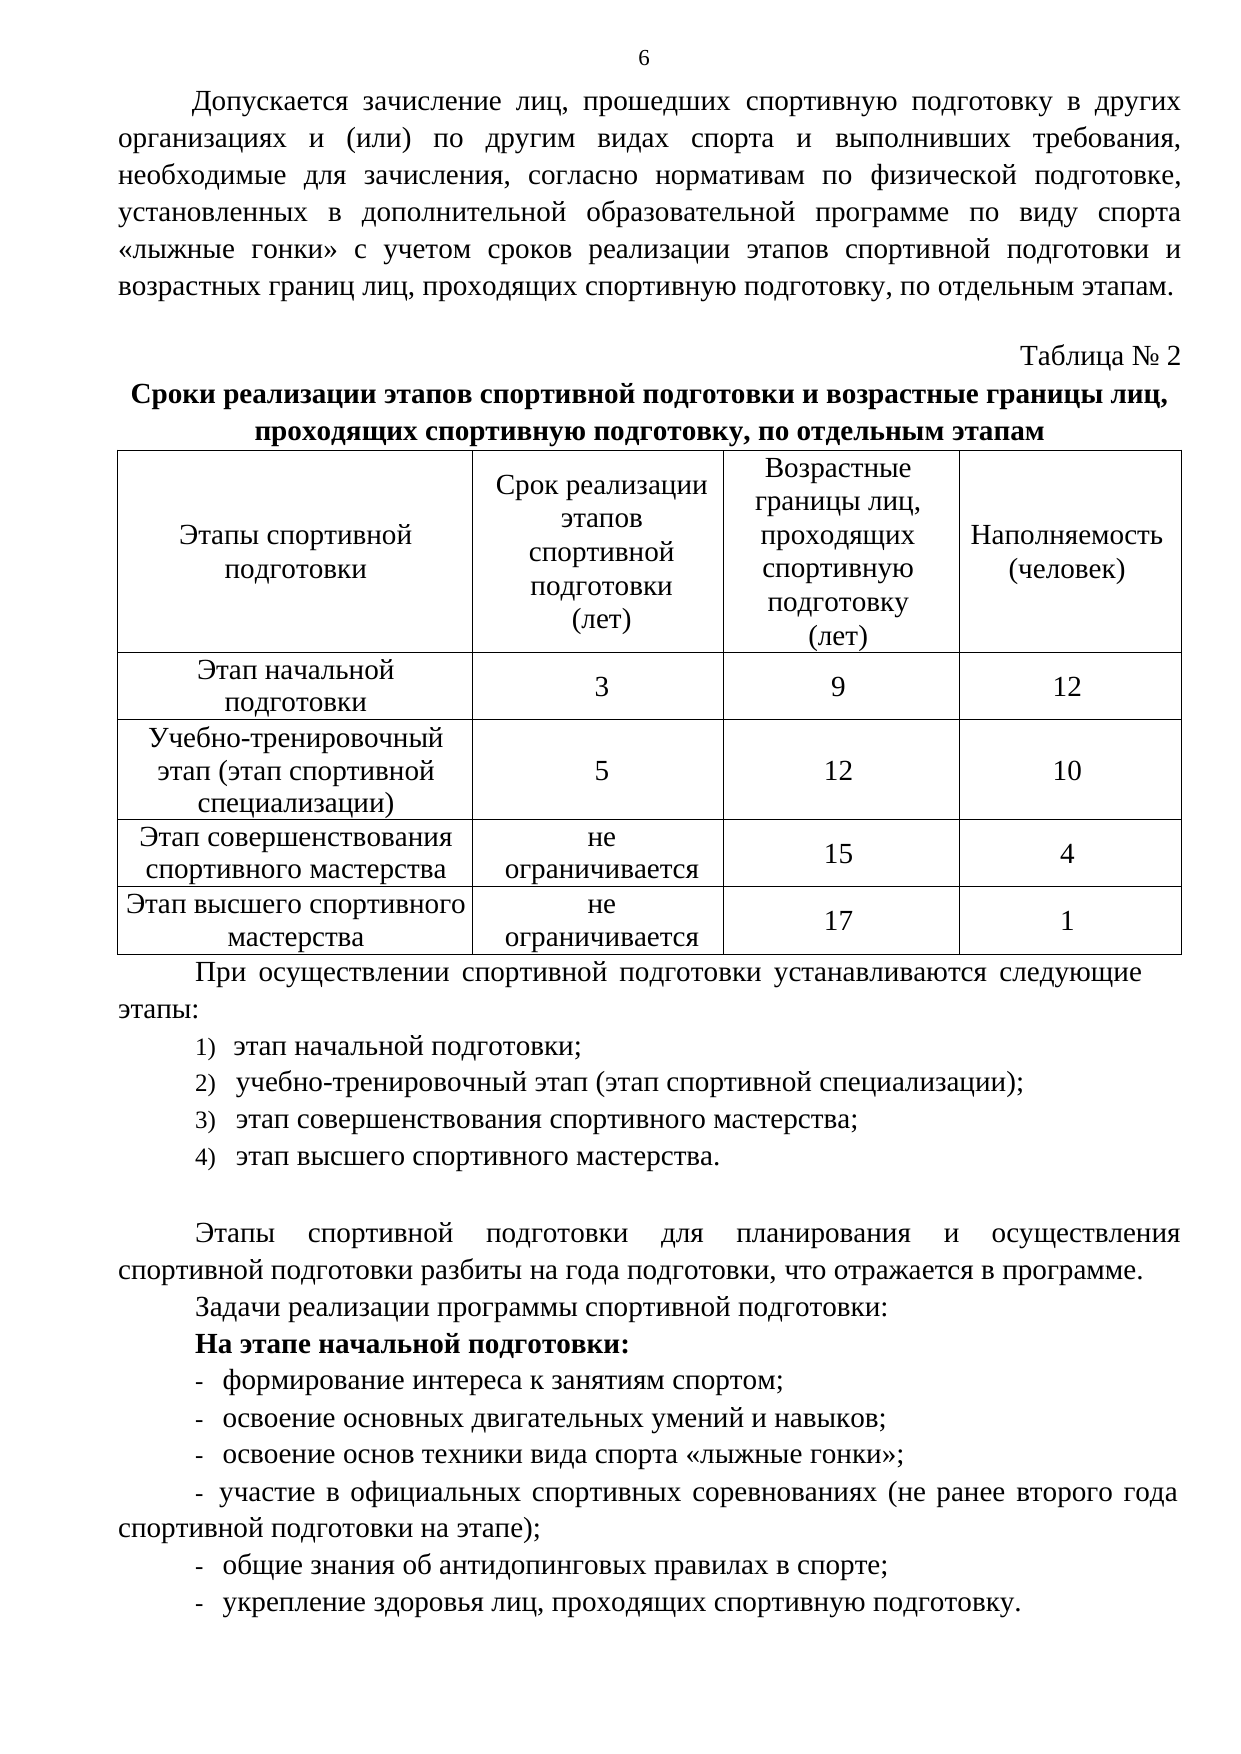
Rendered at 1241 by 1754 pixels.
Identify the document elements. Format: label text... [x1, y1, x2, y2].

list общие знания об антидопинговых правилах в спорте; [195, 1547, 1194, 1581]
table_cell 3 [473, 653, 723, 719]
table_cell не ограничивается [473, 887, 723, 953]
table_cell 1 [960, 887, 1181, 953]
list этап совершенствования спортивного мастерства; [195, 1101, 1194, 1135]
list участие в официальных спортивных соревнованиях (не ранее второго года спортивной подготовки на этапе); [118, 1474, 1181, 1544]
table_cell Этап высшего спортивного мастерства [118, 887, 472, 953]
table_cell 5 [473, 720, 723, 819]
table_cell Учебно-тренировочный этап (этап спортивной специализации) [118, 720, 472, 819]
table_cell 12 [724, 720, 959, 819]
table_cell 9 [724, 653, 959, 719]
table_cell 15 [724, 820, 959, 886]
list этап начальной подготовки; [195, 1028, 1194, 1062]
list этап высшего спортивного мастерства. [195, 1138, 1194, 1172]
table_cell 17 [724, 887, 959, 953]
table_cell 12 [960, 653, 1181, 719]
table_header Возрастные границы лиц, проходящих спортивную подготовку (лет) [724, 451, 959, 652]
text Задачи реализации программы спортивной подготовки: На этапе начальной подготовки: [195, 1289, 890, 1359]
list освоение основ техники вида спорта «лыжные гонки»; [195, 1437, 1194, 1470]
text При осуществлении спортивной подготовки устанавливаются следующие этапы: [118, 954, 1194, 1025]
table_header Срок реализации этапов спортивной подготовки (лет) [473, 451, 723, 652]
text Этапы спортивной подготовки для планирования и осуществления спортивной подготовки разбиты на года подготовки, что отражается в программе. [118, 1215, 1181, 1286]
table_header Наполняемость (человек) [960, 451, 1181, 652]
table_cell Этап совершенствования спортивного мастерства [118, 820, 472, 886]
subtitle Сроки реализации этапов спортивной подготовки и возрастные границы лиц, проходящих спортивную подготовку, по отдельным этапам [130, 376, 1170, 446]
table_cell 10 [960, 720, 1181, 819]
text Таблица № 2 [1020, 338, 1194, 372]
table_header Этапы спортивной подготовки [118, 451, 472, 652]
list укрепление здоровья лиц, проходящих спортивную подготовку. [195, 1584, 1194, 1618]
table_cell Этап начальной подготовки [118, 653, 472, 719]
list формирование интереса к занятиям спортом; [195, 1363, 1194, 1396]
list освоение основных двигательных умений и навыков; [195, 1400, 1194, 1433]
list учебно-тренировочный этап (этап спортивной специализации); [195, 1064, 1194, 1098]
table_cell не ограничивается [473, 820, 723, 886]
table_cell 4 [960, 820, 1181, 886]
text Допускается зачисление лиц, прошедших спортивную подготовку в других организациях и (или) по другим видах спорта и выполнивших требования, необходимые для зачисления, согласно нормативам по физической подготовке, установленных в дополнительной образовательной программе по виду спорта «лыжные гонки» с учетом сроков реализации этапов спортивной подготовки и возрастных границ лиц, проходящих спортивную подготовку, по отдельным этапам. [118, 83, 1181, 301]
